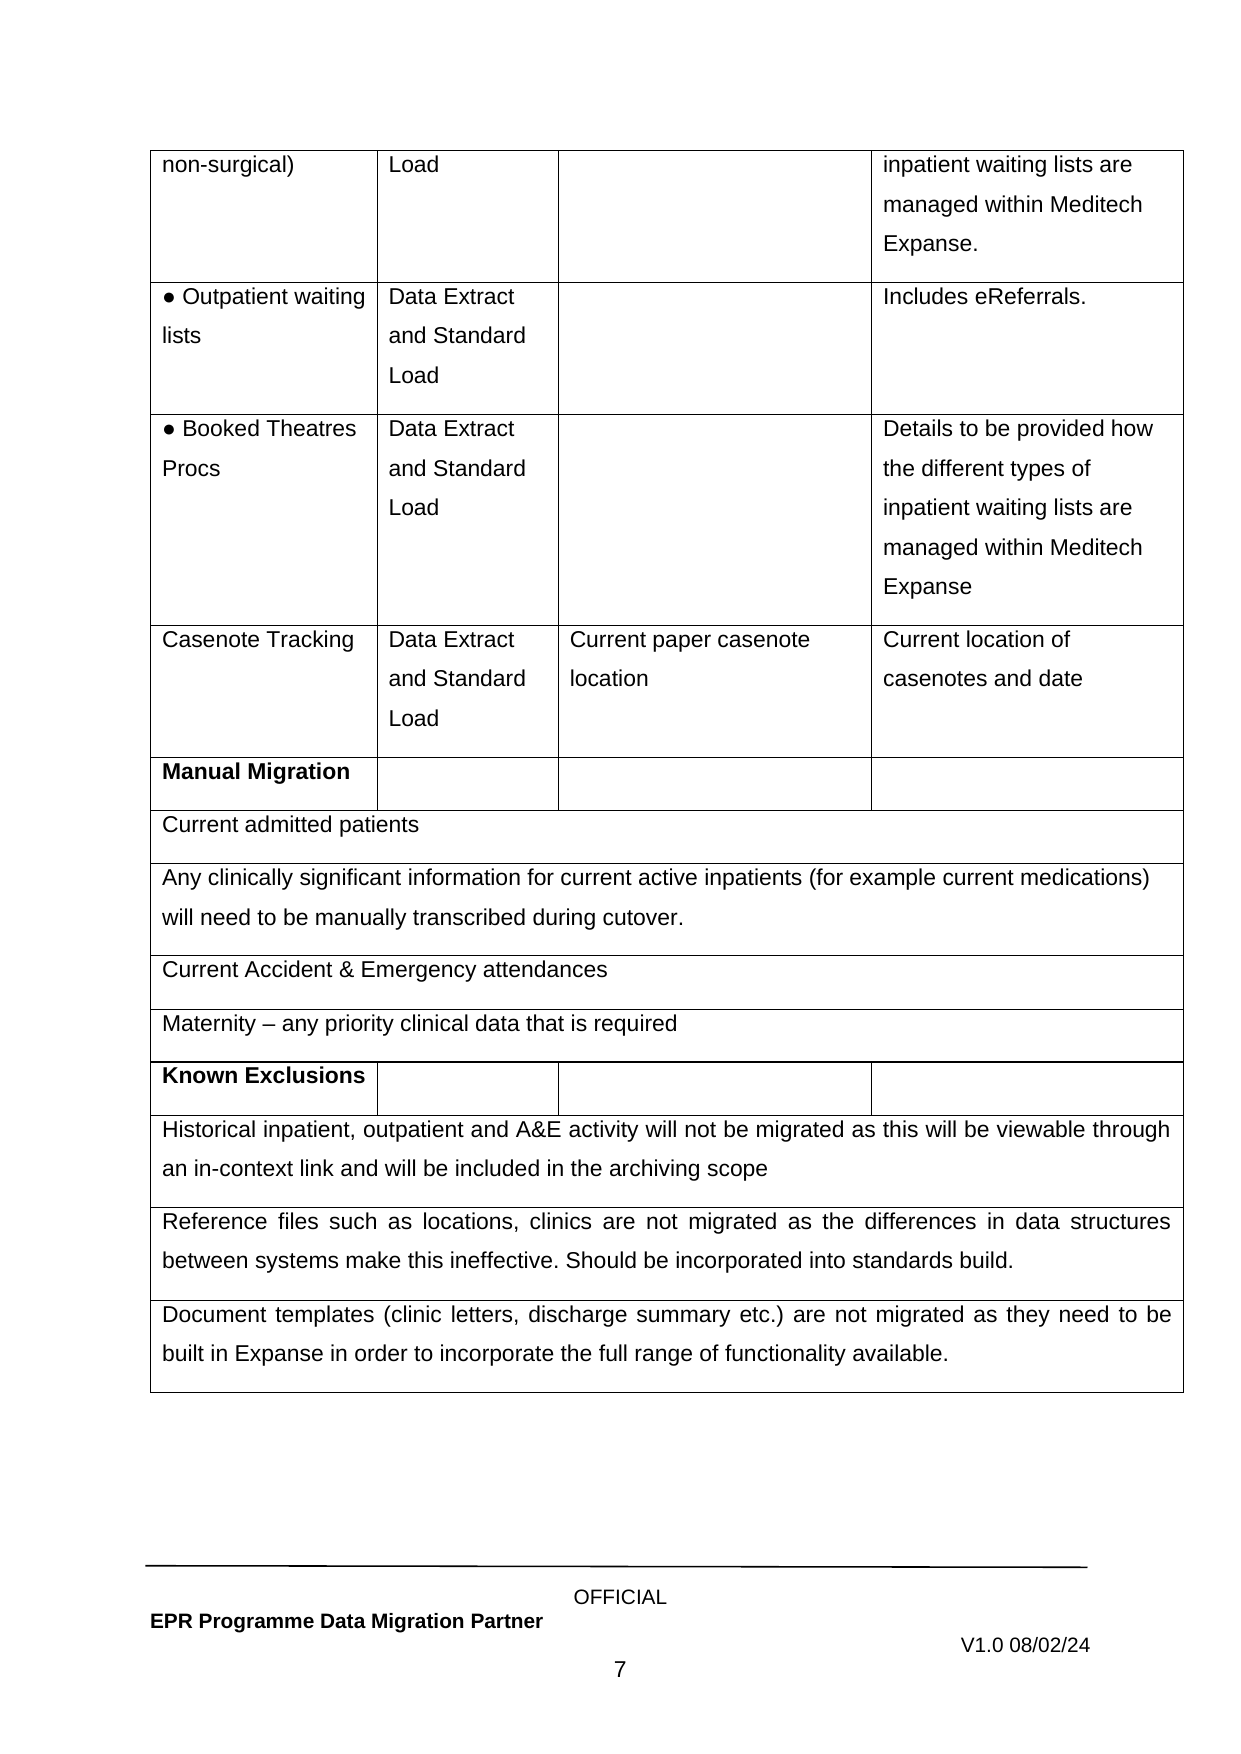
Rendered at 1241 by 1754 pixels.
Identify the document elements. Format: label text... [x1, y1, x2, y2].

table_cell Reference files such as locations, clinics are not migrated as the differences in data structures between systems make this ineffective. Should be incorporated into standards build. [151, 1208, 1183, 1299]
table_cell Known Exclusions [151, 1063, 377, 1114]
table_cell [378, 758, 558, 810]
table_cell [559, 151, 871, 282]
table_cell Current admitted patients [151, 811, 1183, 863]
table_cell Manual Migration [151, 758, 377, 810]
table_cell Data Extract and Standard Load [378, 626, 558, 757]
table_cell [378, 151, 558, 282]
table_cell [872, 151, 1183, 282]
table_cell Data Extract and Standard Load [378, 415, 558, 625]
table_cell Casenote Tracking [151, 626, 377, 757]
table_cell [559, 1063, 871, 1114]
table_cell Details to be provided how the different types of inpatient waiting lists are managed within Meditech Expanse [872, 415, 1183, 625]
table_cell ● Booked Theatres Procs [151, 415, 377, 625]
table_cell [559, 758, 871, 810]
table_cell [872, 758, 1183, 810]
table_cell Maternity – any priority clinical data that is required [151, 1010, 1183, 1061]
table_cell Data Extract and Standard Load [378, 283, 558, 414]
table_cell ● Outpatient waiting lists [151, 283, 377, 414]
table_cell Current Accident & Emergency attendances [151, 956, 1183, 1008]
table_cell [559, 415, 871, 625]
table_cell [151, 151, 377, 282]
table_cell Document templates (clinic letters, discharge summary etc.) are not migrated as they need to be built in Expanse in order to incorporate the full range of functionality available. [151, 1301, 1183, 1392]
table_cell Any clinically significant information for current active inpatients (for example current medications) will need to be manually transcribed during cutover. [151, 864, 1183, 955]
table_cell Historical inpatient, outpatient and A&E activity will not be migrated as this will be viewable through an in-context link and will be included in the archiving scope [151, 1116, 1183, 1207]
table_cell [559, 283, 871, 414]
table_cell Includes eReferrals. [872, 283, 1183, 414]
table_cell Current paper casenote location [559, 626, 871, 757]
table_cell [872, 1063, 1183, 1114]
table_cell Current location of casenotes and date [872, 626, 1183, 757]
table_cell [378, 1063, 558, 1114]
